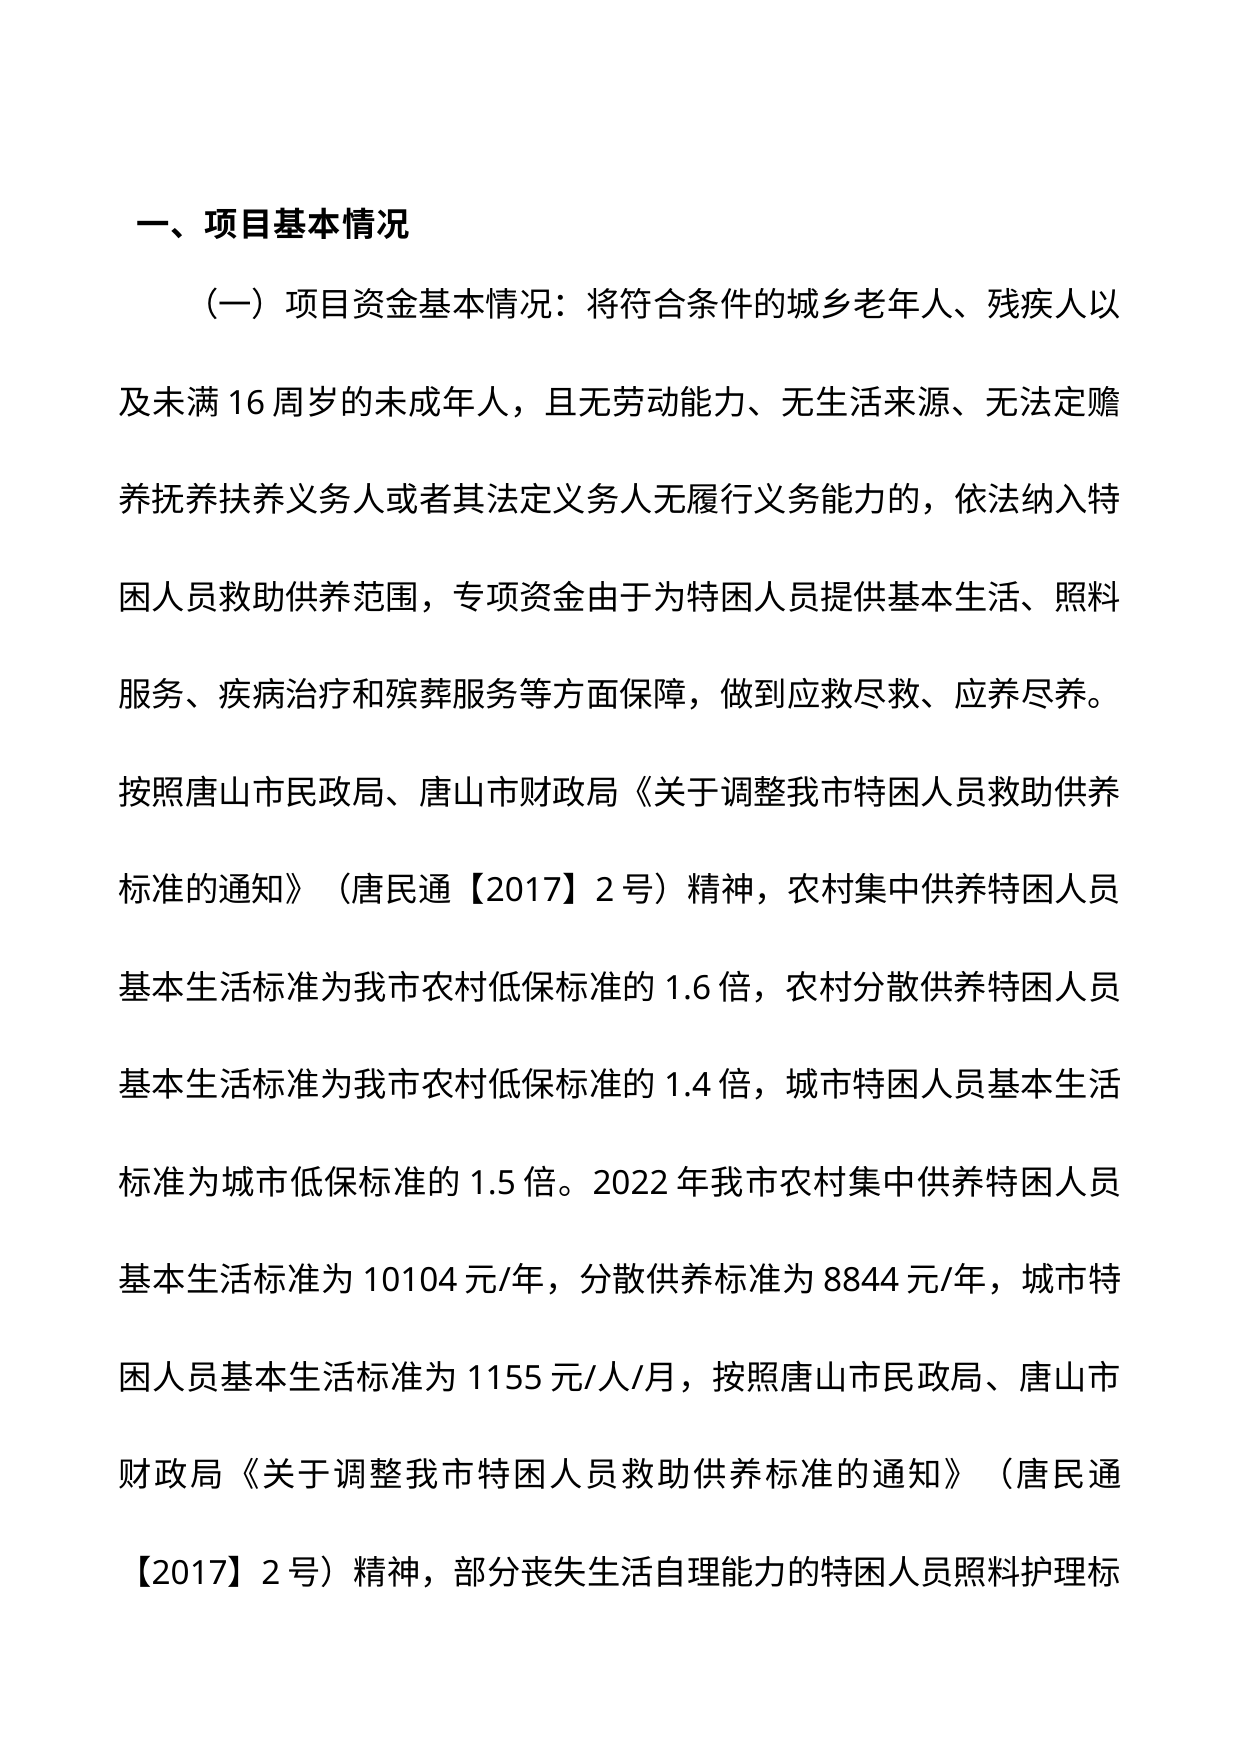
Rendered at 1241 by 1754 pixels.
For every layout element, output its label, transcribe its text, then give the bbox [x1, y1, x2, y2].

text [118, 270, 1122, 1602]
text 一、项目基本情况 [118, 198, 1122, 246]
